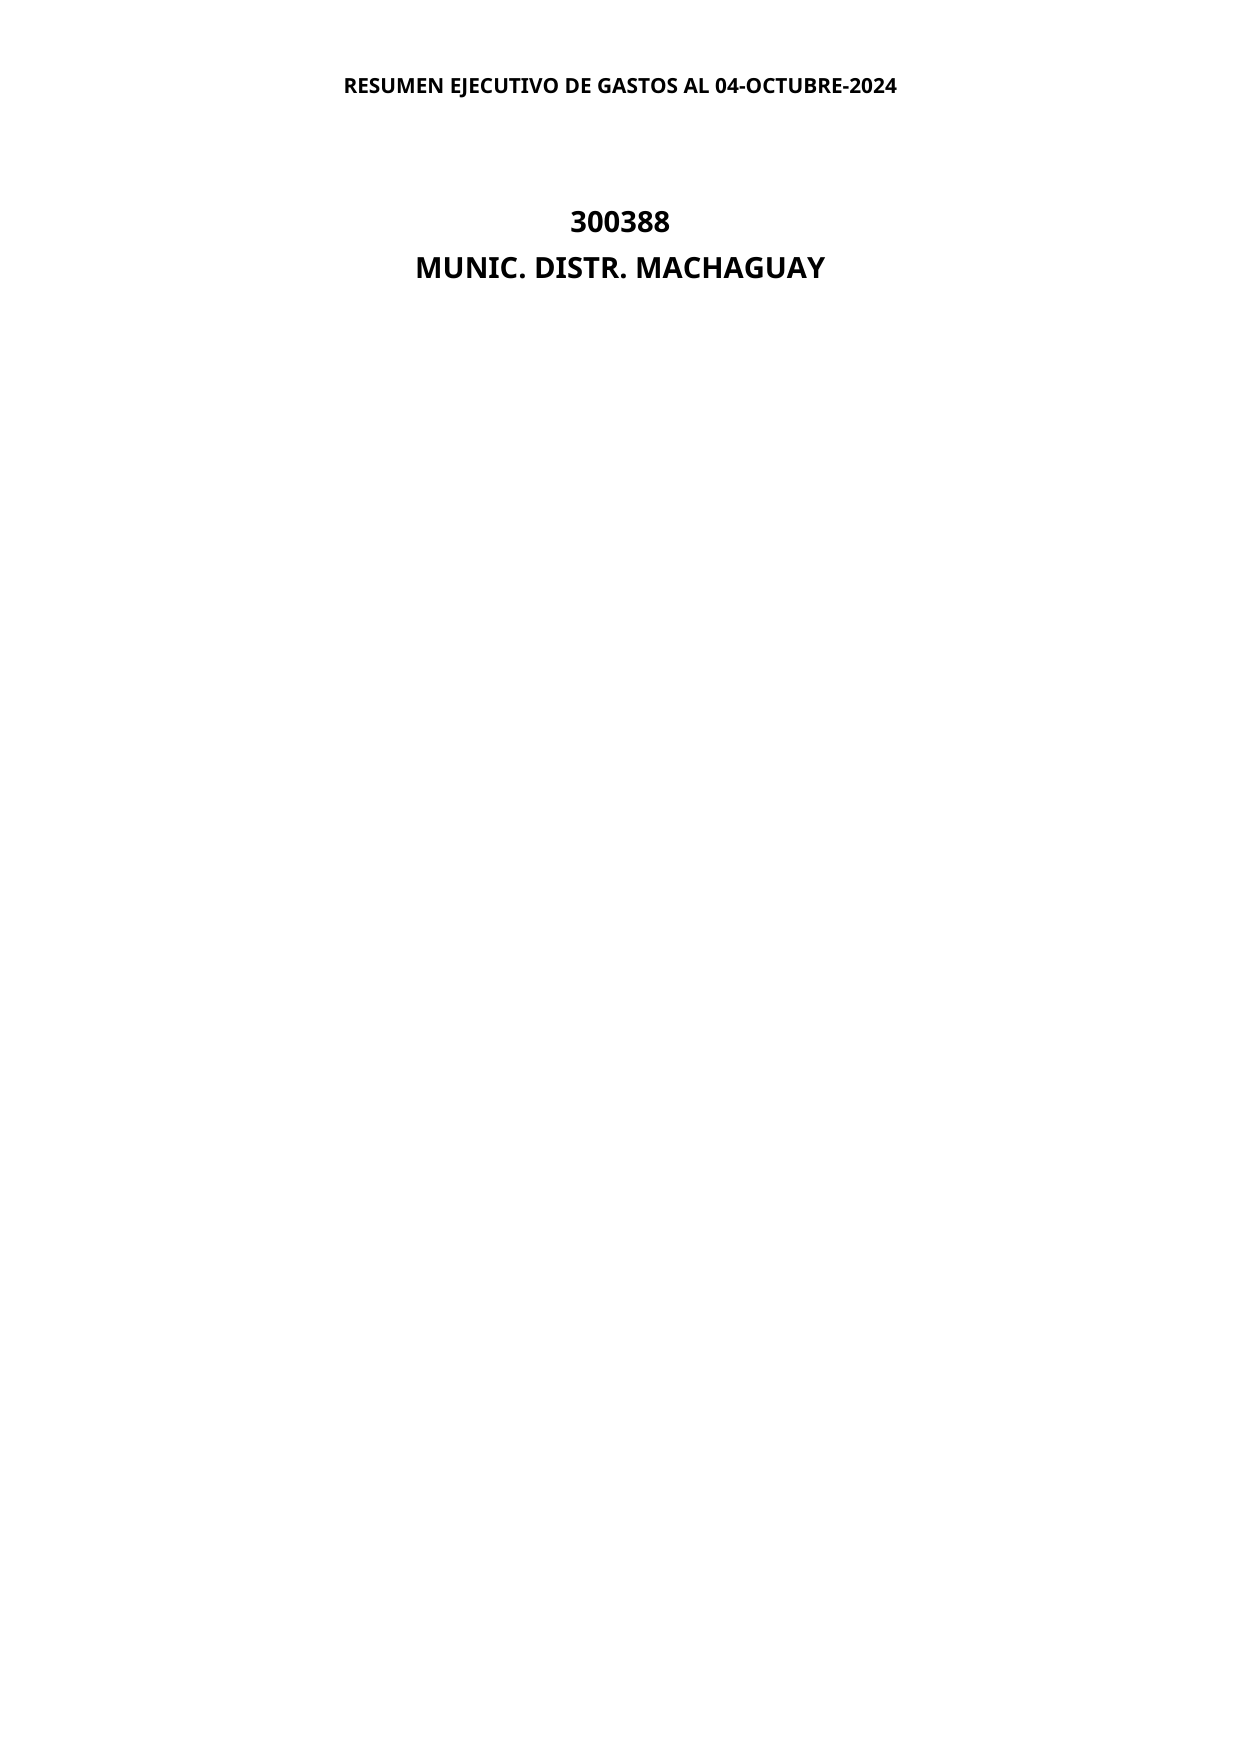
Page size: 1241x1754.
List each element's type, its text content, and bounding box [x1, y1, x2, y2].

text RESUMEN EJECUTIVO DE GASTOS AL 04-OCTUBRE-2024 [59, 71, 1181, 99]
text MUNIC. DISTR. MACHAGUAY [59, 247, 1181, 287]
text 300388 [59, 201, 1181, 241]
